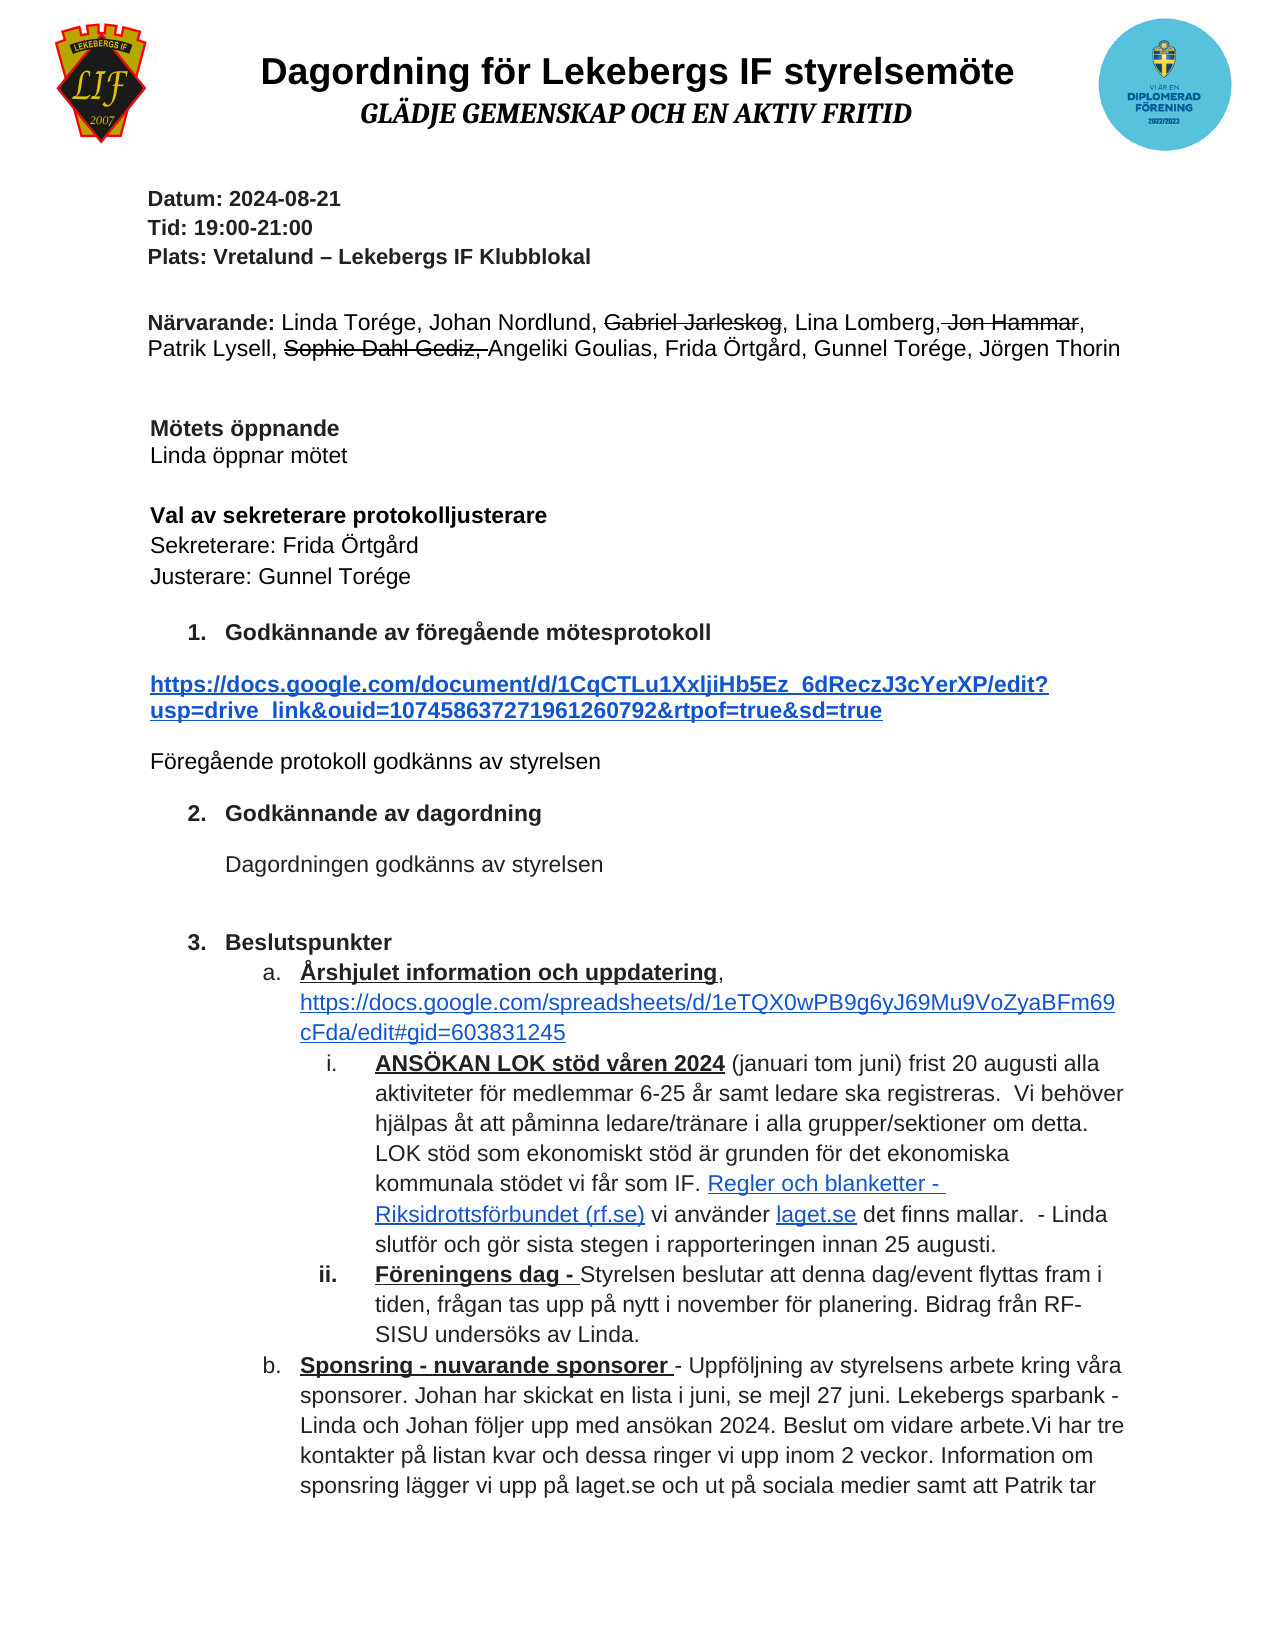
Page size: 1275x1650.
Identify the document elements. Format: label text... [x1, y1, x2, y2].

picture [1093, 14, 1235, 154]
list ANSÖKAN LOK stöd våren 2024 (januari tom juni) frist 20 augusti alla aktiviteter för medlemmar 6-25 år samt ledare ska registreras. Vi behöver hjälpas åt att påminna ledare/tränare i alla grupper/sektioner om detta. LOK stöd som ekonomiskt stöd är grunden för det ekonomiska kommunala stödet vi får som IF. Regler och blanketter - Riksidrottsförbundet (rf.se) vi använder laget.se det finns mallar. - Linda slutför och gör sista stegen i rapporteringen innan 25 augusti. [337, 1049, 1125, 1257]
text Närvarande: Linda Torége, Johan Nordlund, Gabriel Jarleskog, Lina Lomberg, Jon Hammar, Patrik Lysell, Sophie Dahl Gediz, Angeliki Goulias, Frida Örtgård, Gunnel Torége, Jörgen Thorin [147, 309, 1124, 361]
text Föregående protokoll godkänns av styrelsen [150, 748, 1125, 774]
list Föreningens dag - Styrelsen beslutar att denna dag/event flyttas fram i tiden, frågan tas upp på nytt i november för planering. Bidrag från RF-SISU undersöks av Linda. [337, 1261, 1125, 1348]
list Godkännande av dagordning [187, 799, 1125, 826]
text Datum: 2024-08-21 Tid: 19:00-21:00 Plats: Vretalund – Lekebergs IF Klubblokal [147, 186, 1124, 269]
list Beslutspunkter [187, 929, 1125, 955]
list Godkännande av föregående mötesprotokoll [187, 619, 1125, 646]
text Linda öppnar mötet [150, 442, 1125, 468]
picture [51, 18, 150, 148]
text Sekreterare: Frida Örtgård [150, 532, 1125, 559]
list Årshjulet information och uppdatering, https://docs.google.com/spreadsheets/d/1eTQX0wPB9g6yJ69Mu9VoZyaBFm69cFda/edit#gid=603831245 [262, 959, 1125, 1046]
text Mötets öppnande [150, 415, 1125, 442]
text Val av sekreterare protokolljusterare [150, 502, 1125, 528]
text Justerare: Gunnel Torége [150, 563, 1125, 589]
text Dagordningen godkänns av styrelsen [225, 851, 1125, 877]
text https://docs.google.com/document/d/1CqCTLu1XxljiHb5Ez_6dReczJ3cYerXP/edit?usp=drive_link&ouid=107458637271961260792&rtpof=true&sd=true [150, 671, 1125, 723]
